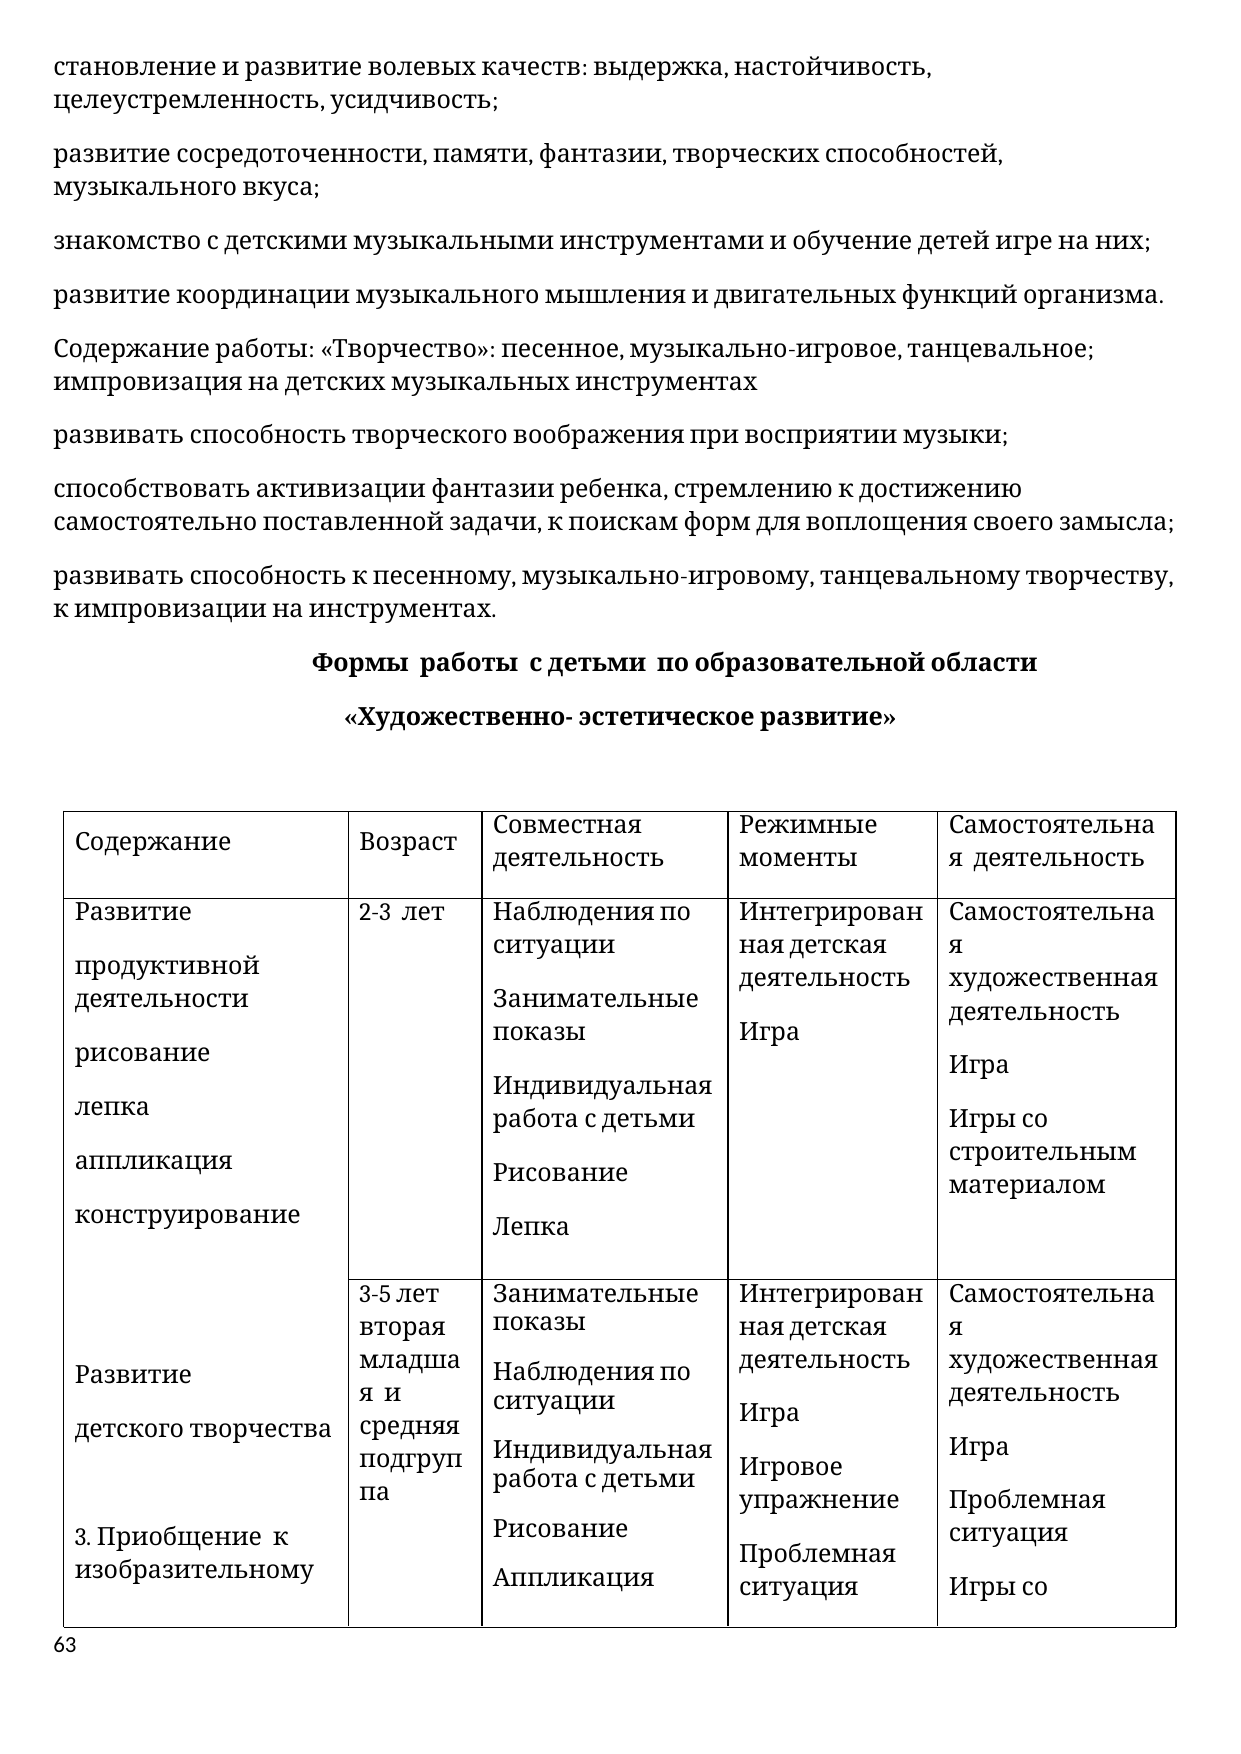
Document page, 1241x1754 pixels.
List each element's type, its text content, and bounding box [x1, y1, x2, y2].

text развитие сосредоточенности, памяти, фантазии, творческих способностей, музыкального вкуса; [53, 140, 1187, 202]
table_cell Самостоятельная художественная деятельность Игра Игры со строительным материалом [938, 899, 1175, 1279]
text знакомство с детскими музыкальными инструментами и обучение детей игре на них; [53, 227, 1187, 256]
text развивать способность к песенному, музыкально-игровому, танцевальному творчеству, к импровизации на инструментах. [53, 562, 1187, 624]
table_cell Развитие продуктивной деятельности рисование лепка аппликация конструирование Развитие детского творчества 3. Приобщение к изобразительному искусству [64, 899, 348, 1627]
table_header Совместная деятельность [483, 812, 727, 898]
text «Художественно- эстетическое развитие» [53, 703, 1187, 732]
table_header Режимные моменты [729, 812, 937, 898]
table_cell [937, 1280, 1175, 1627]
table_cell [348, 1280, 481, 1627]
text Содержание работы: «Творчество»: песенное, музыкально-игровое, танцевальное; импровизация на детских музыкальных инструментах [53, 334, 1187, 396]
text Формы работы с детьми по образовательной области [53, 649, 1187, 678]
table_header Самостоятельная деятельность [938, 812, 1175, 898]
text развитие координации музыкального мышления и двигательных функций организма. [53, 281, 1187, 309]
table_header Содержание [64, 812, 348, 898]
text развивать способность творческого воображения при восприятии музыки; [53, 421, 1187, 450]
table_cell Интегрированная детская деятельность Игра [729, 899, 937, 1279]
table_cell Наблюдения по ситуации Занимательные показы Индивидуальная работа с детьми Рисование Лепка [483, 899, 727, 1279]
table_header Возраст [349, 812, 481, 898]
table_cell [728, 1280, 937, 1627]
table_cell 2-3 лет [349, 899, 481, 1279]
text способствовать активизации фантазии ребенка, стремлению к достижению самостоятельно поставленной задачи, к поискам форм для воплощения своего замысла; [53, 475, 1187, 537]
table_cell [481, 1280, 728, 1627]
text становление и развитие волевых качеств: выдержка, настойчивость, целеустремленность, усидчивость; [53, 53, 1187, 115]
